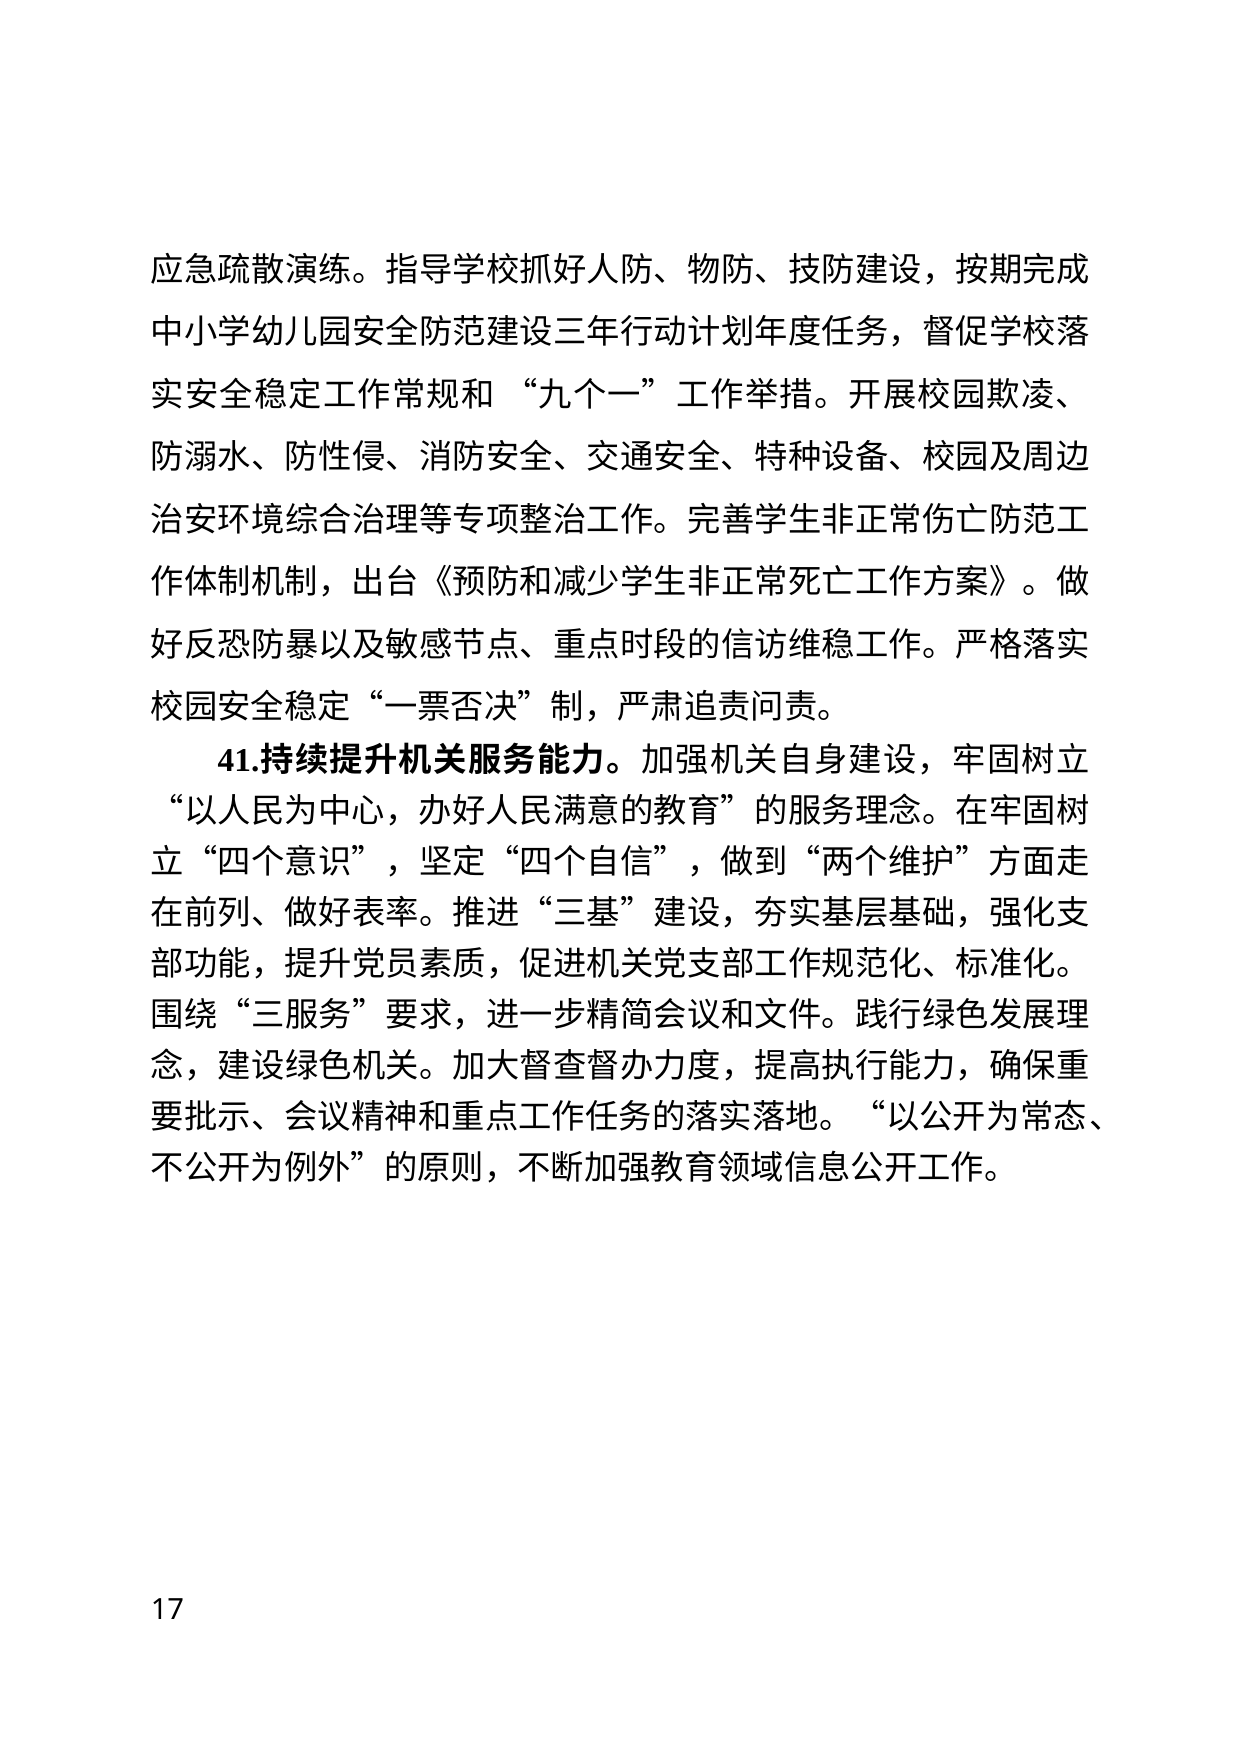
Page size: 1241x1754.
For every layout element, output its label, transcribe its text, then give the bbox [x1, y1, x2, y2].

text 41.持续提升机关服务能力。加强机关自身建设，牢固树立“以人民为中心，办好人民满意的教育”的服务理念。在牢固树立“四个意识”，坚定“四个自信”，做到“两个维护”方面走在前列、做好表率。推进“三基”建设，夯实基层基础，强化支部功能，提升党员素质，促进机关党支部工作规范化、标准化。围绕“三服务”要求，进一步精简会议和文件。践行绿色发展理念，建设绿色机关。加大督查督办力度，提高执行能力，确保重要批示、会议精神和重点工作任务的落实落地。“以公开为常态、不公开为例外”的原则，不断加强教育领域信息公开工作。 [151, 731, 1089, 1191]
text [151, 231, 1089, 731]
